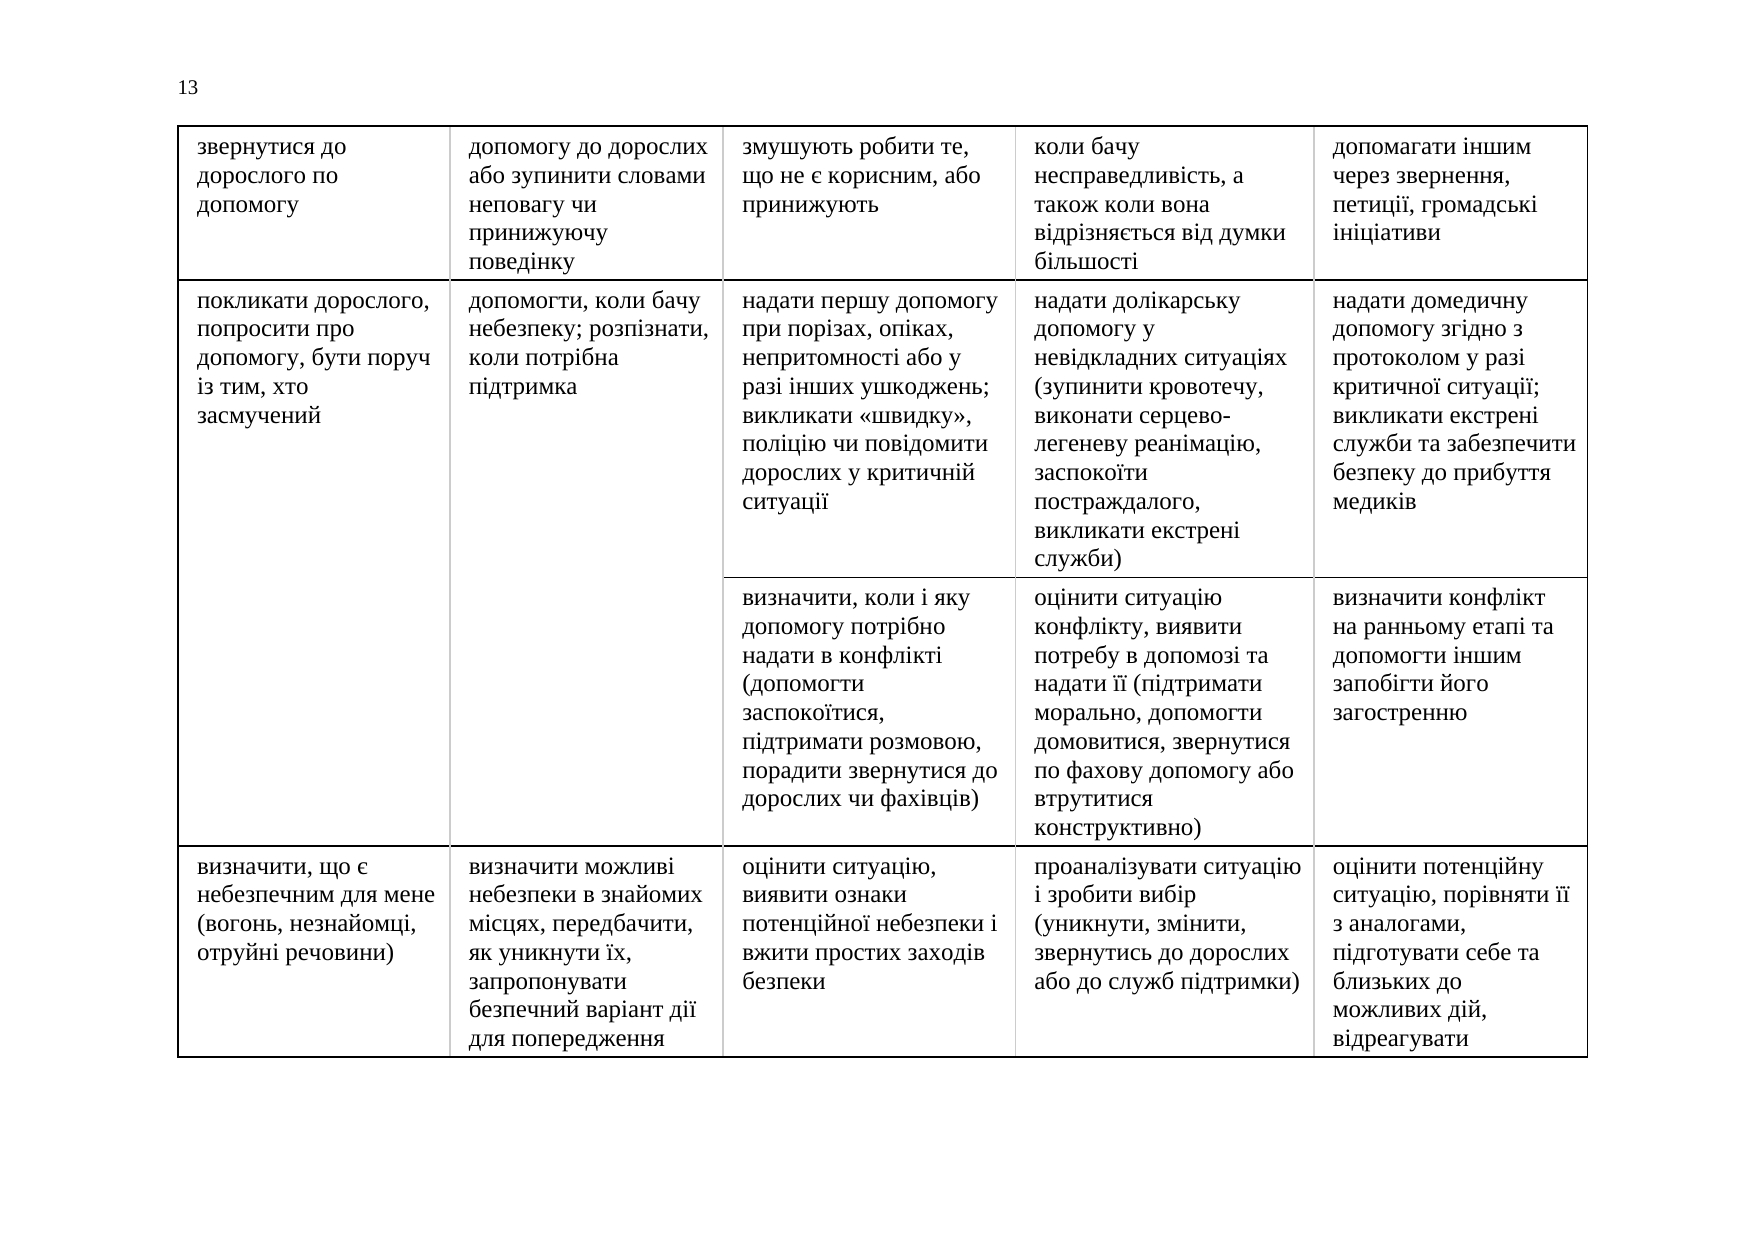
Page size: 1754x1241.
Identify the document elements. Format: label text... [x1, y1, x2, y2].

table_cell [724, 847, 1015, 1056]
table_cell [451, 847, 722, 1056]
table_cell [1315, 847, 1587, 1056]
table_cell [179, 847, 449, 1056]
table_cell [1016, 127, 1313, 279]
table_cell визначити, коли і яку допомогу потрібно надати в конфлікті (допомогти заспокоїтися, підтримати розмовою, порадити звернутися до дорослих чи фахівців) [724, 578, 1015, 845]
table_cell надати домедичну допомогу згідно з протоколом у разі критичної ситуації; викликати екстрені служби та забезпечити безпеку до прибуття медиків [1315, 281, 1587, 576]
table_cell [1016, 847, 1313, 1056]
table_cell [1315, 127, 1587, 279]
table_cell допомогти, коли бачу небезпеку; розпізнати, коли потрібна підтримка [451, 281, 722, 845]
table_cell оцінити ситуацію конфлікту, виявити потребу в допомозі та надати її (підтримати морально, допомогти домовитися, звернутися по фахову допомогу або втрутитися конструктивно) [1016, 578, 1313, 845]
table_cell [179, 127, 449, 279]
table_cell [724, 127, 1015, 279]
table_cell надати першу допомогу при порізах, опіках, непритомності або у разі інших ушкоджень; викликати «швидку», поліцію чи повідомити дорослих у критичній ситуації [724, 281, 1015, 576]
table_cell визначити конфлікт на ранньому етапі та допомогти іншим запобігти його загостренню [1315, 578, 1587, 845]
table_cell покликати дорослого, попросити про допомогу, бути поруч із тим, хто засмучений [179, 281, 449, 845]
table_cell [451, 127, 722, 279]
table_cell надати долікарську допомогу у невідкладних ситуаціях (зупинити кровотечу, виконати серцево-легеневу реанімацію, заспокоїти постраждалого, викликати екстрені служби) [1016, 281, 1313, 576]
